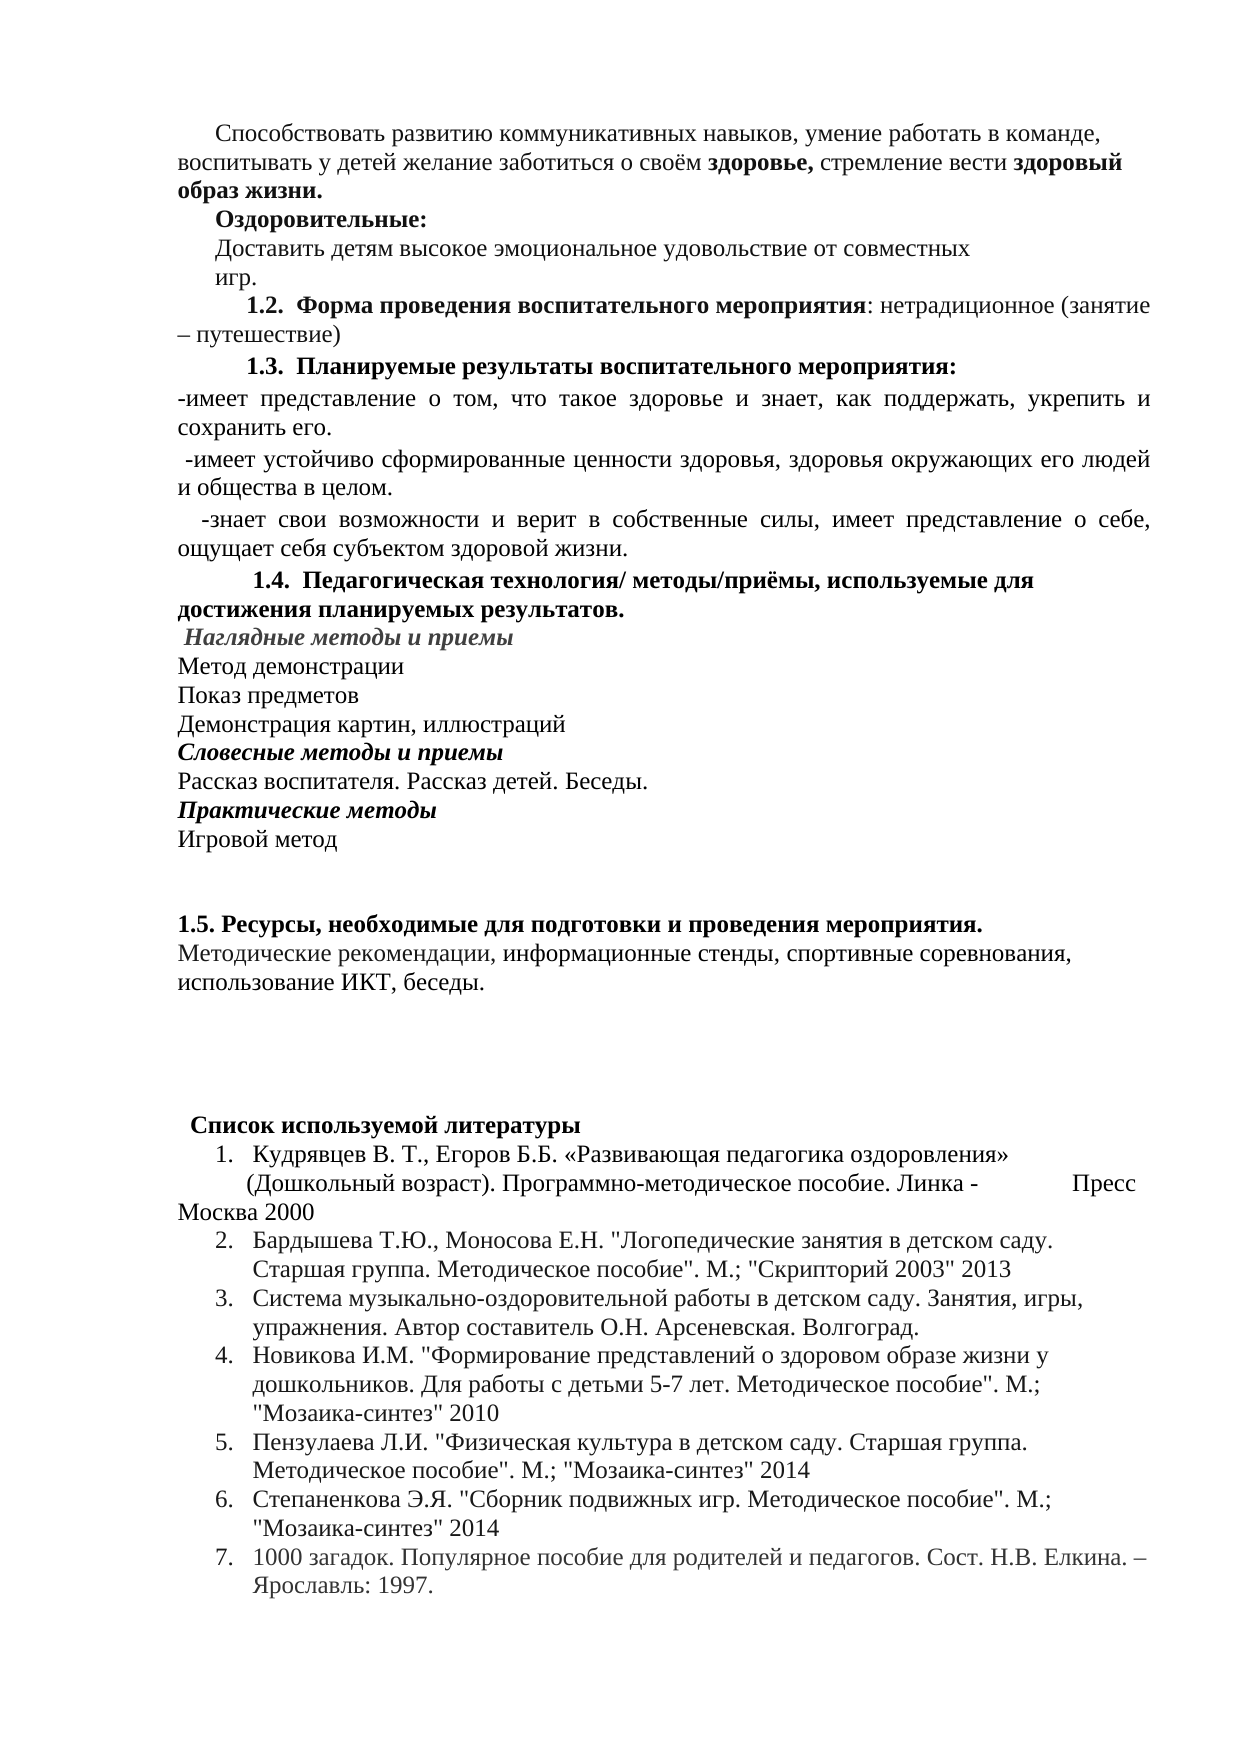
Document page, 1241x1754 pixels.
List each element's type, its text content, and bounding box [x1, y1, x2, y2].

text 1.3. Планируемые результаты воспитательного мероприятия: [177, 351, 1152, 380]
text -имеет устойчиво сформированные ценности здоровья, здоровья окружающих его людей и общества в целом. [177, 444, 1152, 501]
text 1.5. Ресурсы, необходимые для подготовки и проведения мероприятия. [177, 909, 1152, 938]
text Словесные методы и приемы [177, 737, 1152, 766]
list 1000 загадок. Популярное пособие для родителей и педагогов. Сост. Н.В. Елкина. – Ярославль: 1997. [215, 1542, 1152, 1599]
text Список используемой литературы [177, 1111, 1152, 1139]
text Рассказ воспитателя. Рассказ детей. Беседы. [177, 766, 1152, 795]
list Пензулаева Л.И. "Физическая культура в детском саду. Старшая группа. Методическое пособие". М.; "Мозаика-синтез" 2014 [215, 1427, 1152, 1484]
text Доставить детям высокое эмоциональное удовольствие от совместных [177, 233, 1152, 262]
text Игровой метод [177, 824, 1152, 852]
list Степаненкова Э.Я. "Сборник подвижных игр. Методическое пособие". М.; "Мозаика-синтез" 2014 [215, 1484, 1152, 1542]
text 1.2. Форма проведения воспитательного мероприятия: нетрадиционное (занятие – путешествие) [177, 291, 1152, 348]
text (Дошкольный возраст). Программно-методическое пособие. Линка - Пресс Москва 2000 [177, 1168, 1152, 1226]
list Кудрявцев В. Т., Егоров Б.Б. «Развивающая педагогика оздоровления» [215, 1139, 1152, 1168]
list Новикова И.М. "Формирование представлений о здоровом образе жизни у дошкольников. Для работы с детьми 5-7 лет. Методическое пособие". М.; "Мозаика-синтез" 2010 [215, 1341, 1152, 1427]
text Оздоровительные: [177, 204, 1152, 233]
text игр. [177, 262, 1152, 291]
text 1.4. Педагогическая технология/ методы/приёмы, используемые для достижения планируемых результатов. [177, 565, 1152, 622]
text -знает свои возможности и верит в собственные силы, имеет представление о себе, ощущает себя субъектом здоровой жизни. [177, 504, 1152, 562]
list Система музыкально-оздоровительной работы в детском саду. Занятия, игры, упражнения. Автор составитель О.Н. Арсеневская. Волгоград. [215, 1283, 1152, 1341]
text Метод демонстрации [177, 651, 1152, 680]
text Демонстрация картин, иллюстраций [177, 709, 1152, 737]
text Практические методы [177, 795, 1152, 824]
text -имеет представление о том, что такое здоровье и знает, как поддержать, укрепить и сохранить его. [177, 383, 1152, 441]
text Показ предметов [177, 680, 1152, 709]
text Методические рекомендации, информационные стенды, спортивные соревнования, использование ИКТ, беседы. [177, 938, 1152, 996]
text Способствовать развитию коммуникативных навыков, умение работать в команде, воспитывать у детей желание заботиться о своём здоровье, стремление вести здоровый образ жизни. [177, 118, 1152, 204]
list Бардышева Т.Ю., Моносова Е.Н. "Логопедические занятия в детском саду. Старшая группа. Методическое пособие". М.; "Скрипторий 2003" 2013 [215, 1226, 1152, 1283]
text Наглядные методы и приемы [177, 622, 1152, 651]
